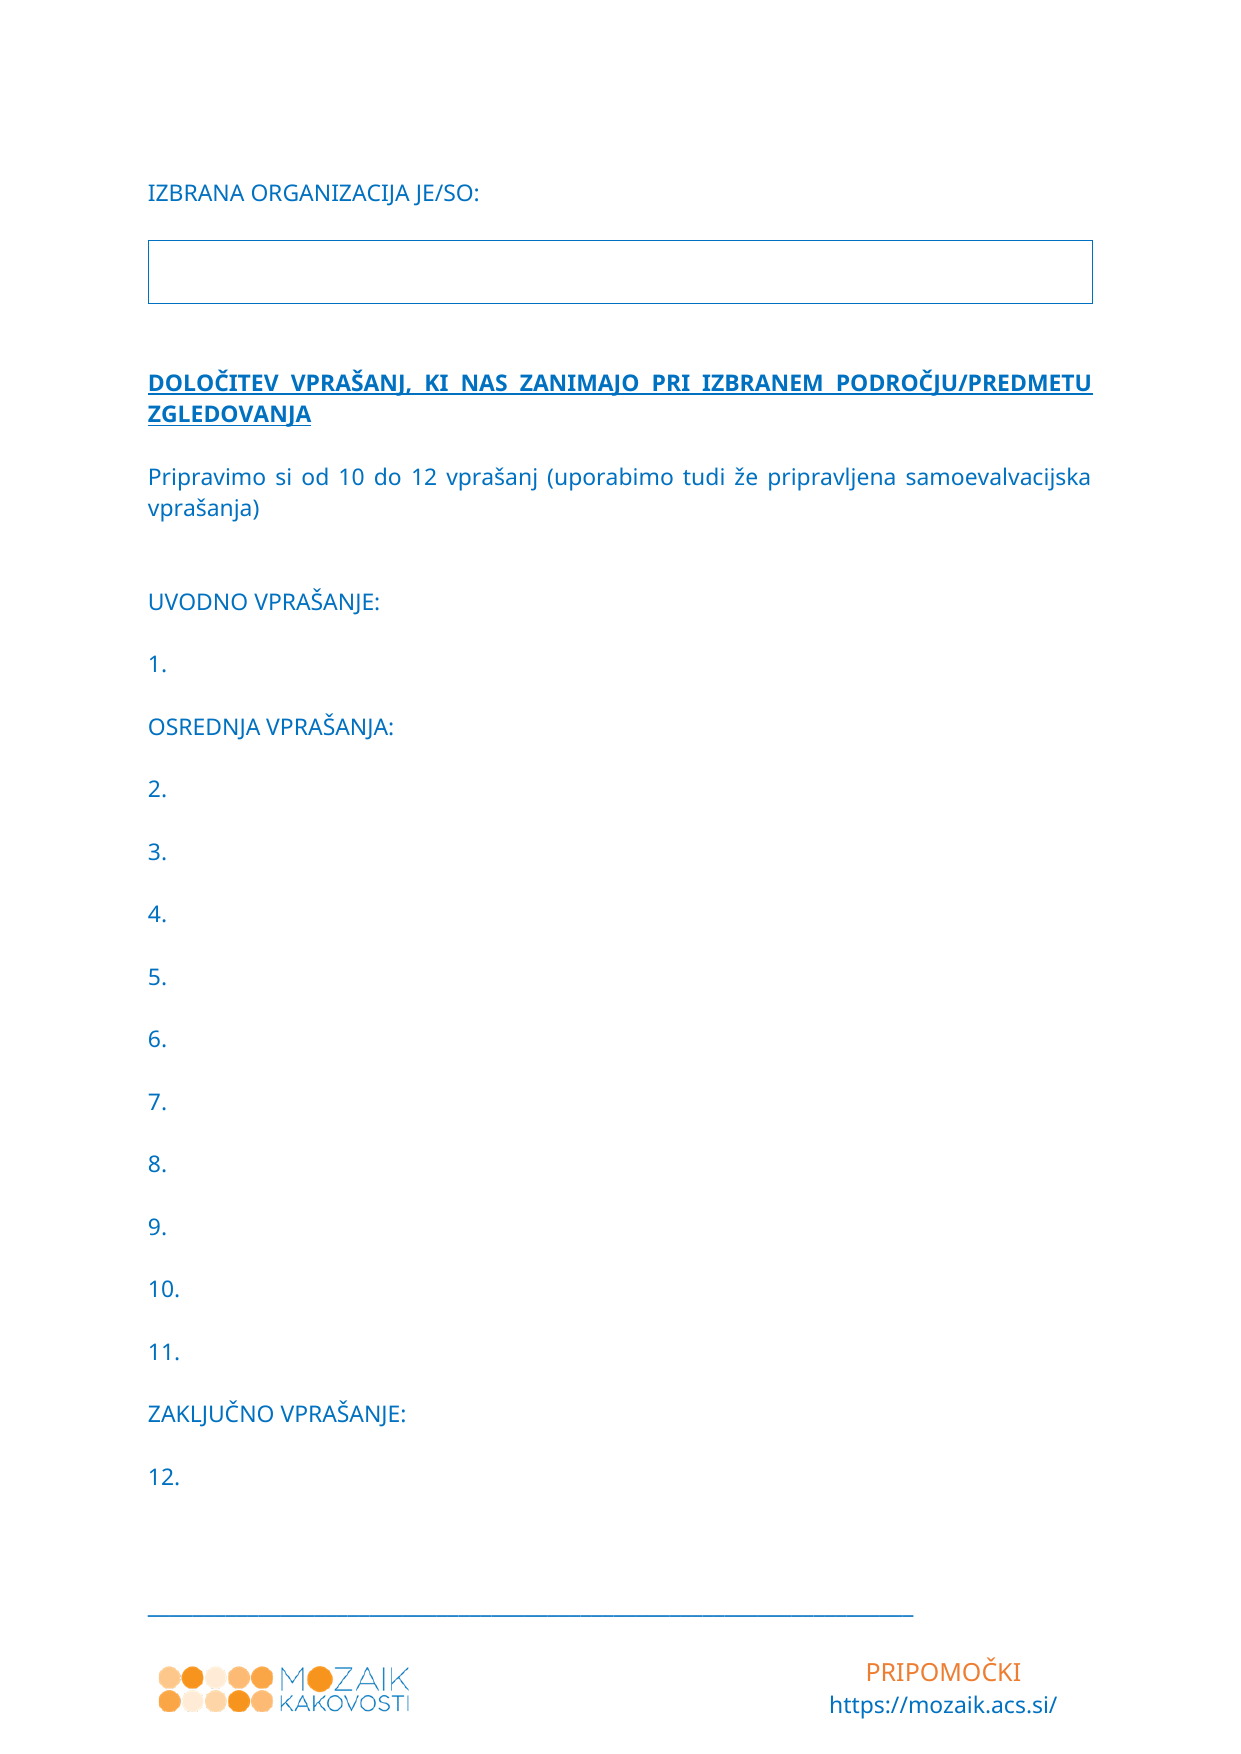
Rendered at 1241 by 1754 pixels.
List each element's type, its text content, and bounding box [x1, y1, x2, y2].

picture [158, 1666, 409, 1712]
text DOLOČITEV VPRAŠANJ, KI NAS ZANIMAJO PRI IZBRANEM PODROČJU/PREDMETU ZGLEDOVANJA [148, 367, 1093, 393]
text 7. [148, 1086, 1093, 1117]
text 5. [148, 961, 1093, 992]
text 8. [148, 1148, 1093, 1179]
text 11. [148, 1336, 1093, 1367]
table_header [149, 241, 1092, 303]
text IZBRANA ORGANIZACIJA JE/SO: [148, 177, 1093, 208]
text 10. [148, 1273, 1093, 1304]
text 12. [148, 1461, 1093, 1492]
text ZAKLJUČNO VPRAŠANJE: [148, 1398, 1093, 1429]
text OSREDNJA VPRAŠANJA: [148, 711, 1093, 742]
text DOLOČITEV VPRAŠANJ, KI NAS ZANIMAJO PRI IZBRANEM PODROČJU/PREDMETU ZGLEDOVANJA [148, 395, 1093, 429]
text 3. [148, 836, 1093, 867]
text 2. [148, 773, 1093, 804]
text 6. [148, 1023, 1093, 1054]
text UVODNO VPRAŠANJE: [148, 586, 1093, 617]
text Pripravimo si od 10 do 12 vprašanj (uporabimo tudi že pripravljena samoevalvacijska vprašanja) [148, 461, 1093, 523]
text 4. [148, 898, 1093, 929]
text 9. [148, 1211, 1093, 1242]
